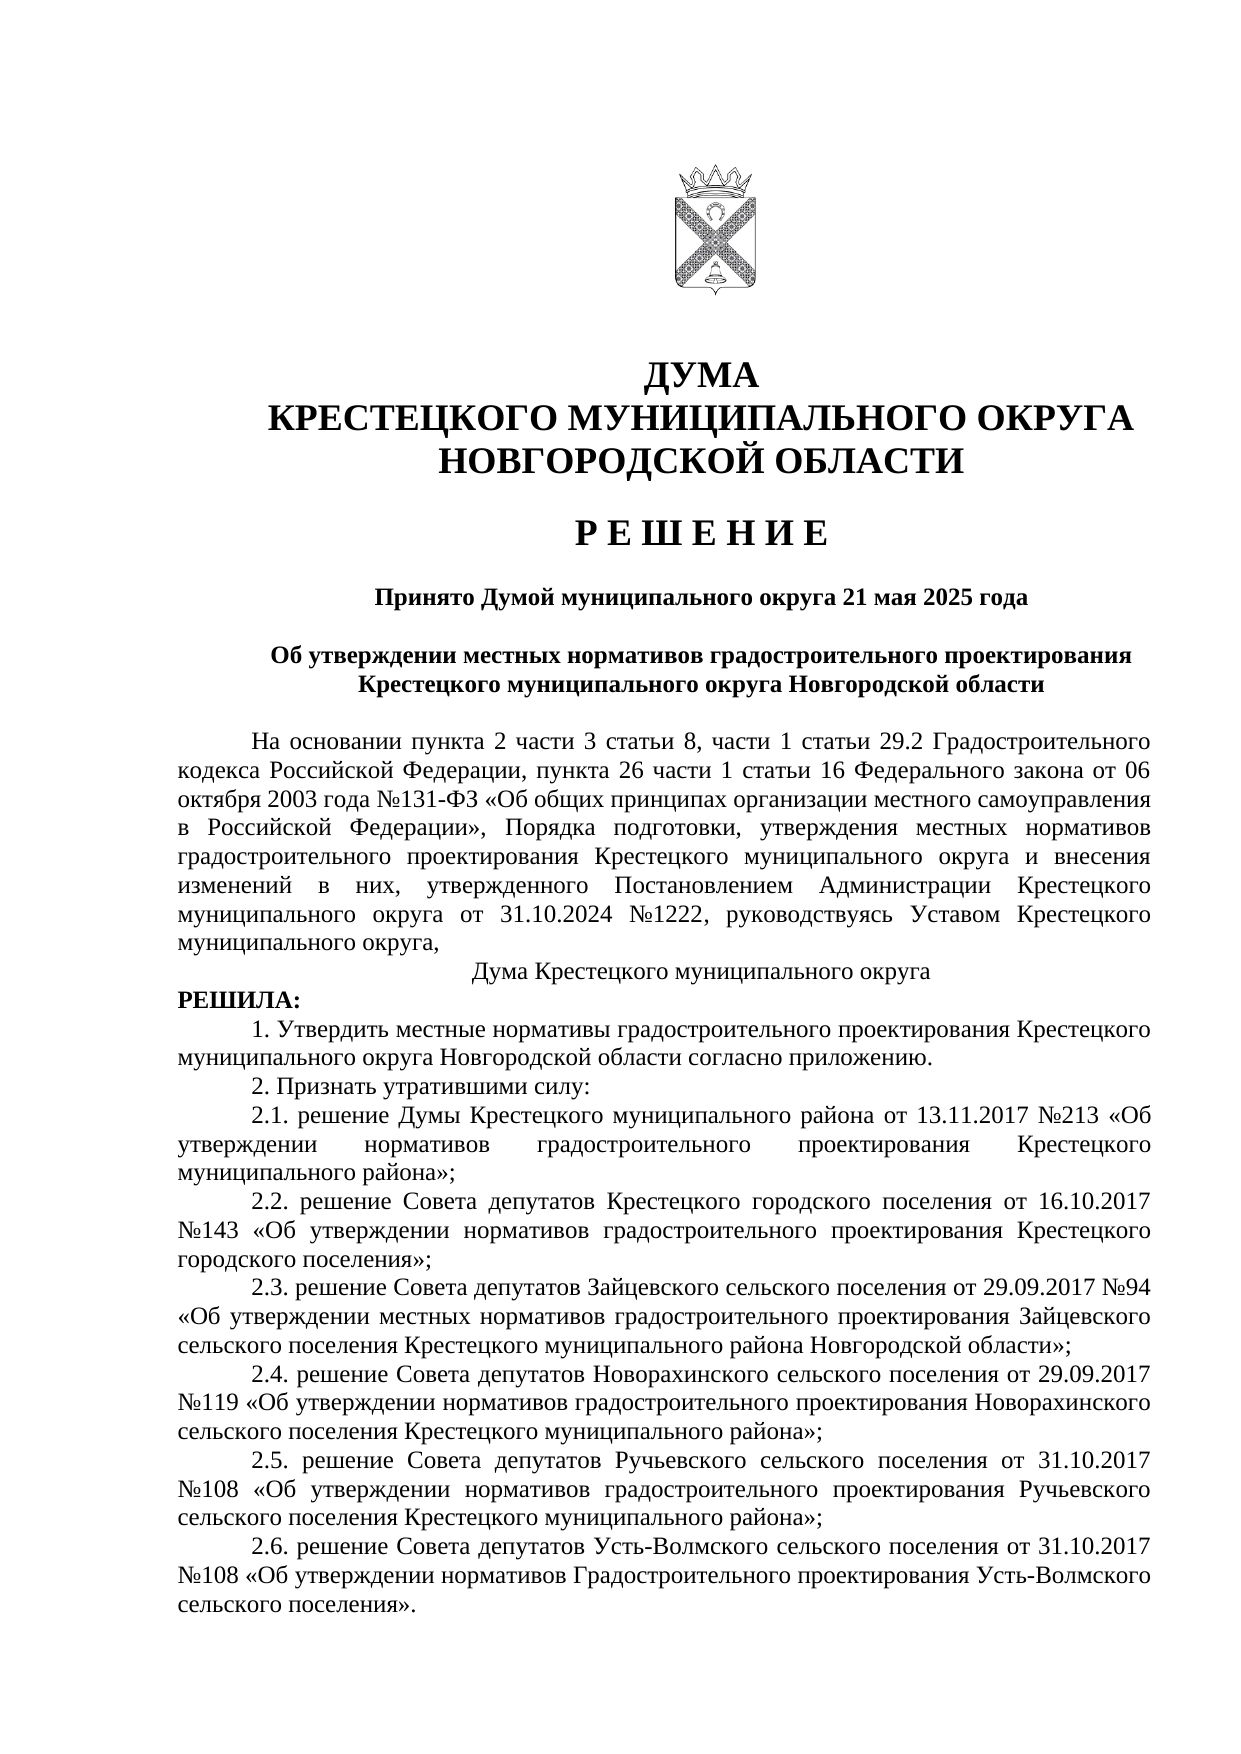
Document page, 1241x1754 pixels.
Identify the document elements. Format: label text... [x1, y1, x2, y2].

text На основании пункта 2 части 3 статьи 8, части 1 статьи 29.2 Градостроительного кодекса Российской Федерации, пункта 26 части 1 статьи 16 Федерального закона от 06 октября 2003 года №131-ФЗ «Об общих принципах организации местного самоуправления в Российской Федерации», Порядка подготовки, утверждения местных нормативов градостроительного проектирования Крестецкого муниципального округа и внесения изменений в них, утвержденного Постановлением Администрации Крестецкого муниципального округа от 31.10.2024 №1222, руководствуясь Уставом Крестецкого муниципального округа, [177, 726, 1152, 956]
text 2.5. решение Совета депутатов Ручьевского сельского поселения от 31.10.2017 №108 «Об утверждении нормативов градостроительного проектирования Ручьевского сельского поселения Крестецкого муниципального района»; [177, 1445, 1152, 1531]
subtitle Р Е Ш Е Н И Е [177, 511, 1152, 554]
text 2.2. решение Совета депутатов Крестецкого городского поселения от 16.10.2017 №143 «Об утверждении нормативов градостроительного проектирования Крестецкого городского поселения»; [177, 1186, 1152, 1272]
text КРЕСТЕЦКОГО МУНИЦИПАЛЬНОГО ОКРУГА [177, 396, 1152, 439]
text Дума Крестецкого муниципального округа [177, 956, 1152, 985]
text Об утверждении местных нормативов градостроительного проектирования [177, 640, 1152, 669]
text 1. Утвердить местные нормативы градостроительного проектирования Крестецкого муниципального округа Новгородской области согласно приложению. [177, 1014, 1152, 1071]
text РЕШИЛА: [177, 985, 1152, 1014]
text 2.4. решение Совета депутатов Новорахинского сельского поселения от 29.09.2017 №119 «Об утверждении нормативов градостроительного проектирования Новорахинского сельского поселения Крестецкого муниципального района»; [177, 1359, 1152, 1445]
text Принято Думой муниципального округа 21 мая 2025 года [177, 582, 1152, 611]
text НОВГОРОДСКОЙ ОБЛАСТИ [177, 439, 1152, 482]
text 2. Признать утратившими силу: [177, 1071, 1152, 1100]
text 2.6. решение Совета депутатов Усть-Волмского сельского поселения от 31.10.2017 №108 «Об утверждении нормативов Градостроительного проектирования Усть-Волмского сельского поселения». [177, 1531, 1152, 1617]
text 2.1. решение Думы Крестецкого муниципального района от 13.11.2017 №213 «Об утверждении нормативов градостроительного проектирования Крестецкого муниципального района»; [177, 1100, 1152, 1186]
text Крестецкого муниципального округа Новгородской области [177, 669, 1152, 697]
text ДУМА [177, 352, 1152, 396]
text 2.3. решение Совета депутатов Зайцевского сельского поселения от 29.09.2017 №94 «Об утверждении местных нормативов градостроительного проектирования Зайцевского сельского поселения Крестецкого муниципального района Новгородской области»; [177, 1272, 1152, 1359]
